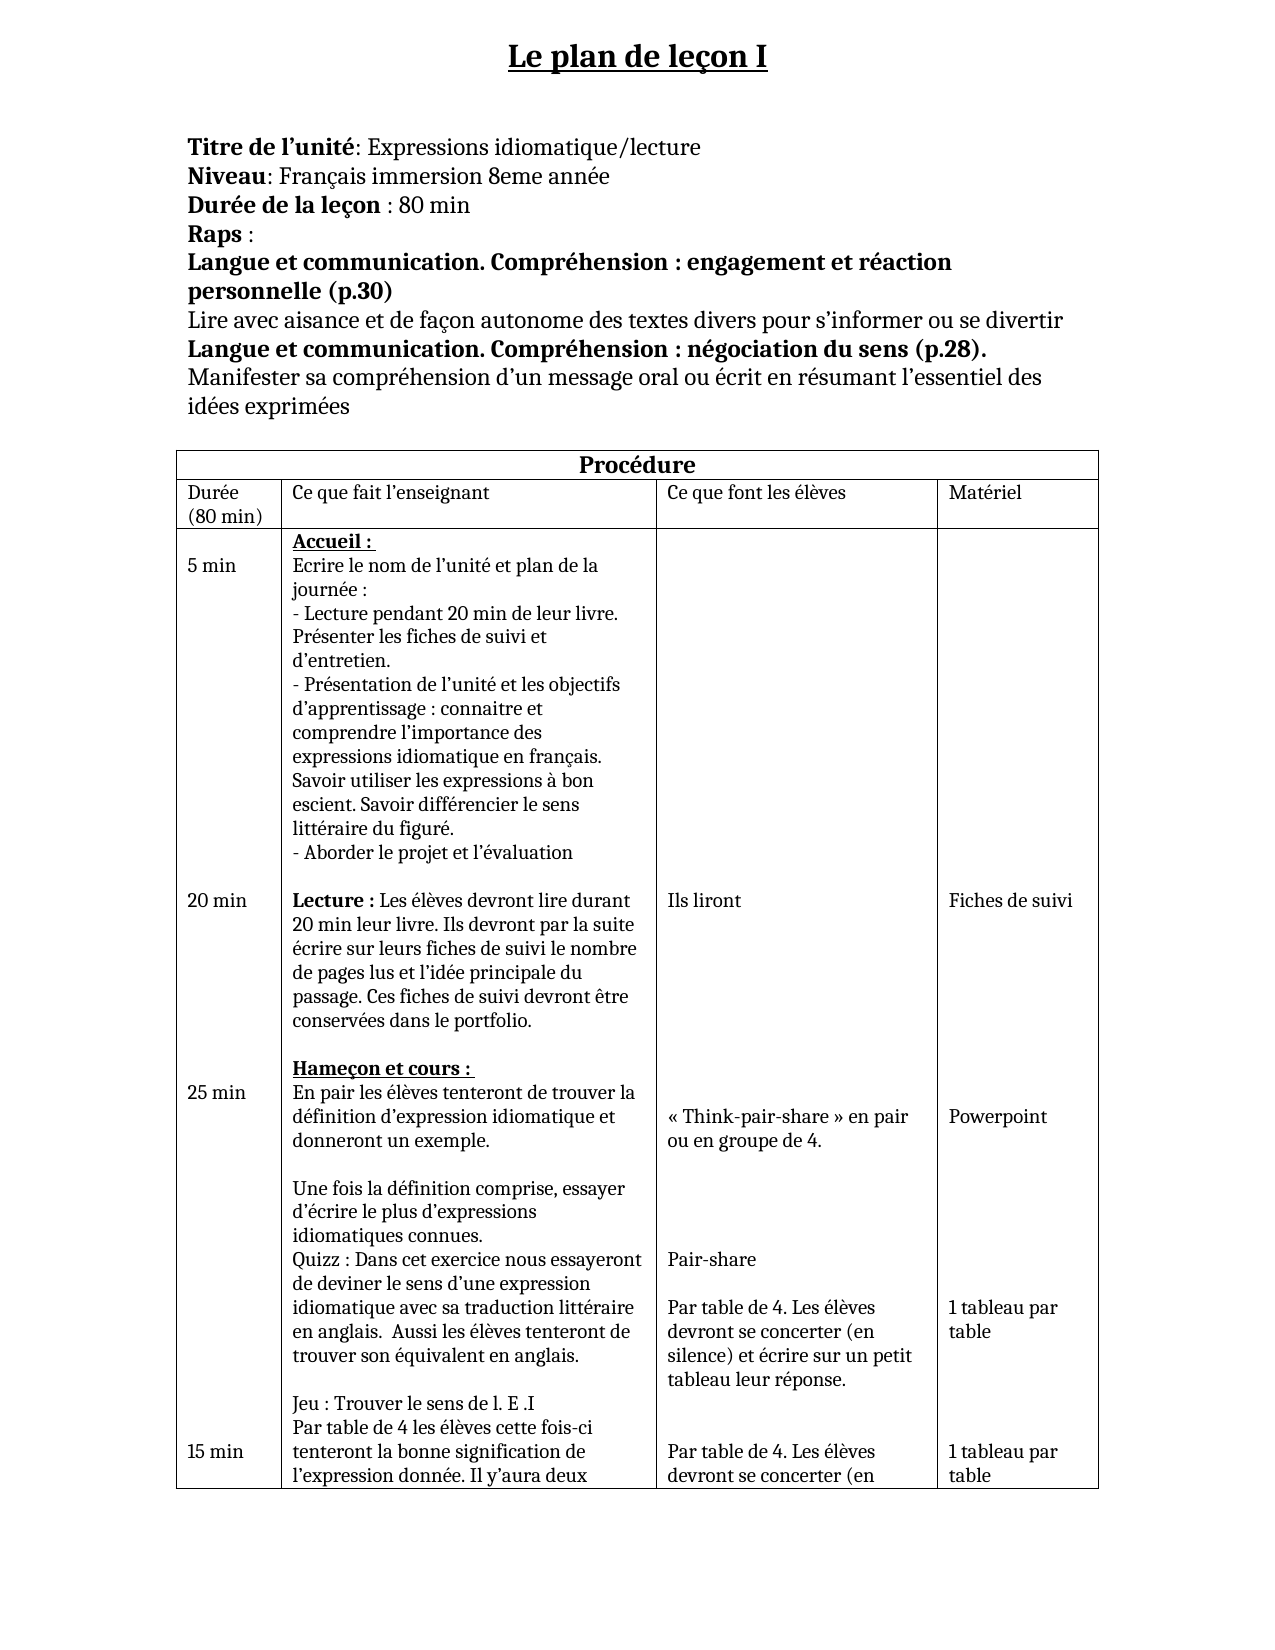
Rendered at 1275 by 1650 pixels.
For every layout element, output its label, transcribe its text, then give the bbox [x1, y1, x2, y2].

text Lire avec aisance et de façon autonome des textes divers pour s’informer ou se divertir [187, 306, 1087, 334]
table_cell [657, 529, 937, 1488]
table_cell Ce que font les élèves [657, 480, 937, 528]
text Niveau: Français immersion 8eme année [187, 162, 1087, 191]
text Durée de la leçon : 80 min [187, 191, 1087, 219]
text Le plan de leçon I [187, 37, 1087, 76]
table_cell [282, 529, 656, 1488]
table_header Procédure [177, 451, 1098, 479]
text Langue et communication. Compréhension : négociation du sens (p.28). Manifester sa compréhension d’un message oral ou écrit en résumant l’essentiel des idées exprimées [187, 334, 1087, 421]
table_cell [177, 529, 281, 1488]
table_cell Matériel [938, 480, 1098, 528]
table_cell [938, 529, 1098, 1488]
text Titre de l’unité: Expressions idiomatique/lecture [187, 133, 1087, 162]
table_cell Durée (80 min) [177, 480, 281, 528]
table_cell Ce que fait l’enseignant [282, 480, 656, 528]
text Raps : [187, 219, 1087, 248]
text Langue et communication. Compréhension : engagement et réaction personnelle (p.30) [187, 248, 1087, 306]
